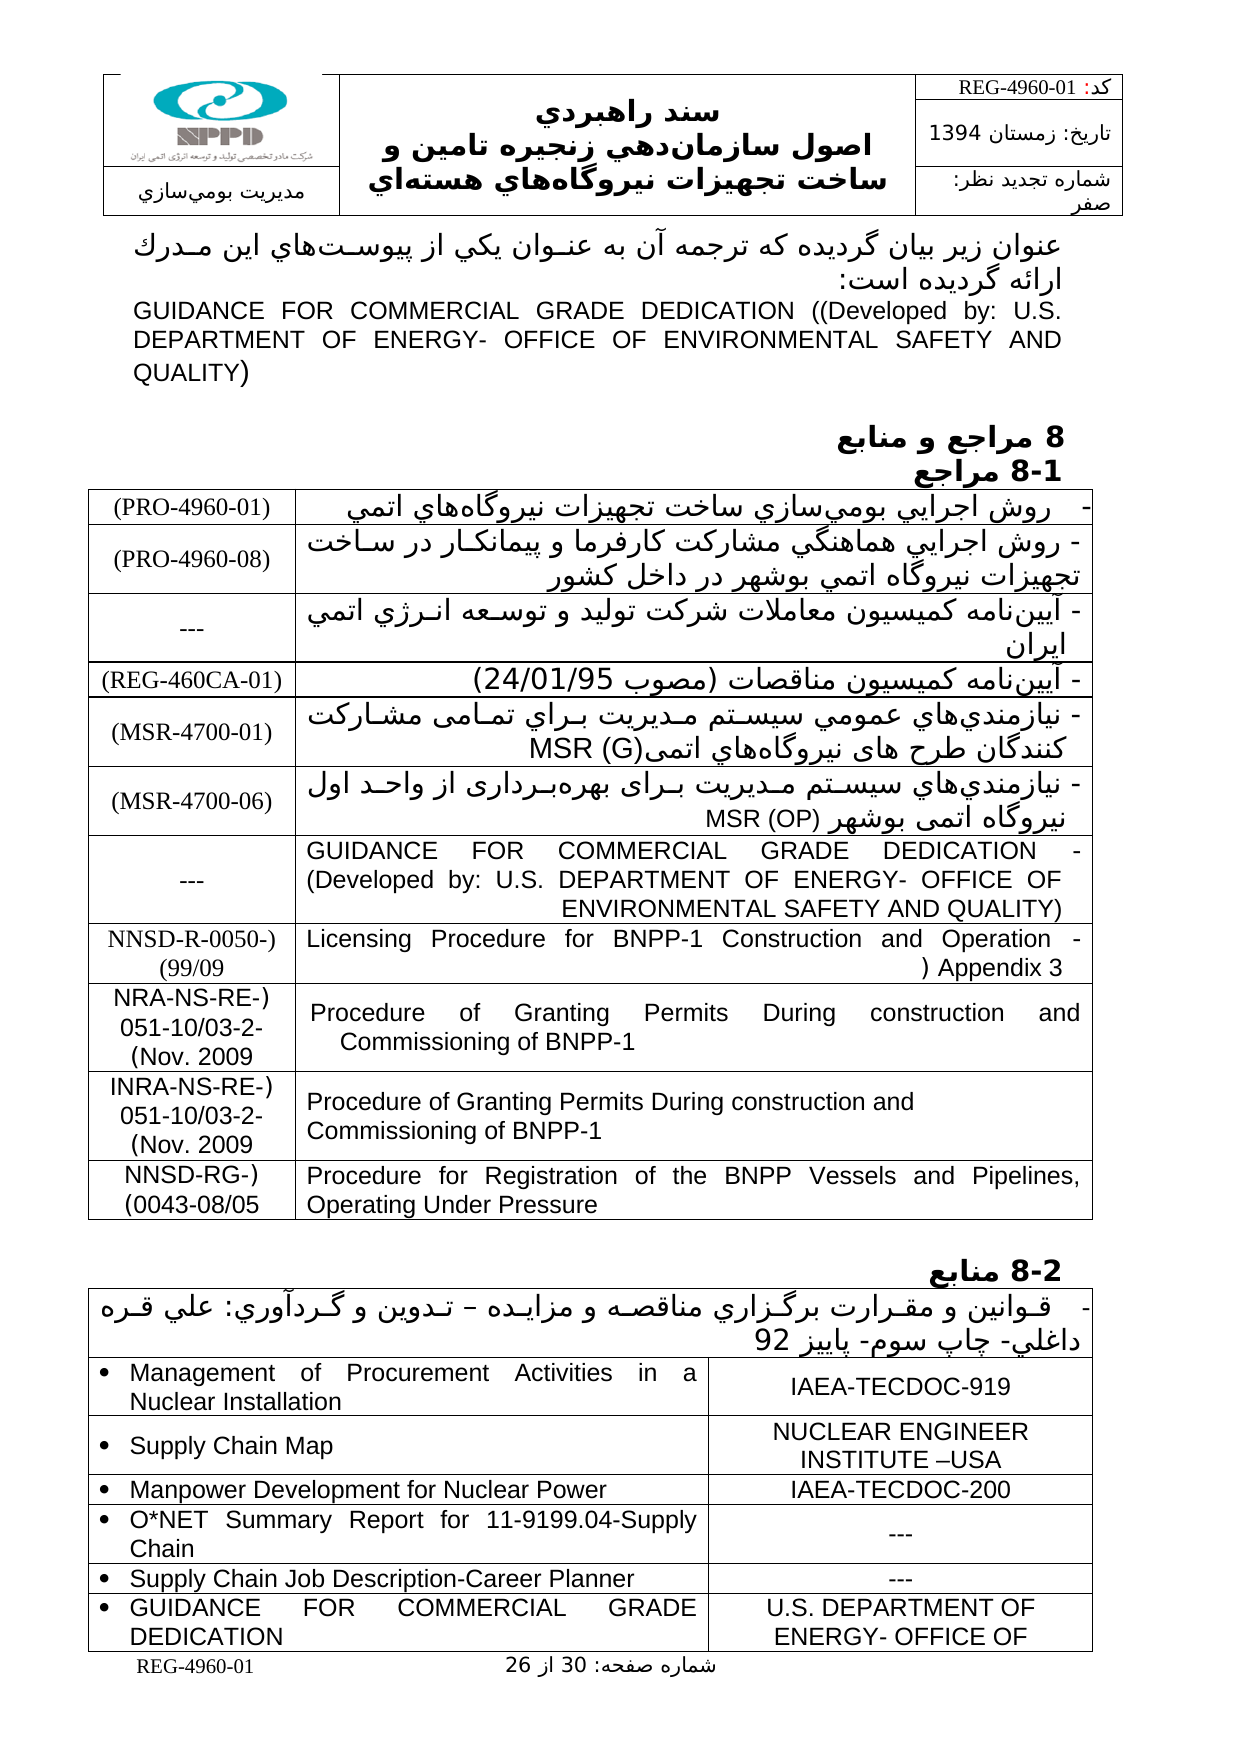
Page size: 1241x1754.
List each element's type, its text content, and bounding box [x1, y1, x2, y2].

table_cell U.S. DEPARTMENT OF ENERGY- OFFICE OF ENVIRONMENTAL SAFETY AND QUALITY) [709, 1594, 1092, 1651]
table_cell - نيازمندي‌هاي عمومي سيستم مديريت براي تمامی مشاركت كنندگان طرح های نيروگاه‌هاي اتمیMSR (G) [296, 698, 1092, 766]
title مراجع و منابع [118, 421, 1055, 454]
table_cell --- [89, 836, 295, 923]
table_header (PRO-4960-01) [89, 490, 295, 523]
table_cell --- [709, 1564, 1092, 1592]
table_header روش اجرايي بومي‌سازي ساخت تجهيزات نيروگاه‌هاي اتمي [296, 490, 1092, 523]
table_cell (MSR-4700-06) [89, 767, 295, 835]
table_cell - Licensing Procedure for BNPP-1 Construction and Operation Appendix 3 ( [296, 924, 1092, 982]
table_cell Procedure for Registration of the BNPP Vessels and Pipelines, Operating Under Pressure [296, 1161, 1092, 1219]
table_cell Manpower Development for Nuclear Power [89, 1475, 708, 1504]
table_cell IAEA-TECDOC-200 [709, 1475, 1092, 1504]
table_cell (NNSD-R-0050-99/09) [89, 924, 295, 982]
table_cell IAEA-TECDOC-919 [709, 1358, 1092, 1415]
table_cell (MSR-4700-01) [89, 698, 295, 766]
table_cell (NRA-NS-RE-051-10/03-2-Nov. 2009) [89, 984, 295, 1071]
table_cell Supply Chain Job Description-Career Planner [89, 1564, 708, 1592]
table_cell Management of Procurement Activities in a Nuclear Installation [89, 1358, 708, 1415]
text 8-2 منابع [133, 1254, 1063, 1288]
table_cell (NNSD-RG-0043-08/05) [89, 1161, 295, 1219]
table_cell (REG-460CA-01) [89, 663, 295, 696]
picture [120, 74, 323, 166]
table_cell NUCLEAR ENGINEER INSTITUTE –USA [709, 1416, 1092, 1474]
table_cell --- [89, 594, 295, 661]
table_cell - نيازمندي‌هاي سيستم مديريت برای بهره‌برداری از واحد اول نيروگاه اتمی بوشهر MSR (OP) [296, 767, 1092, 835]
table_cell Procedure of Granting Permits During construction and Commissioning of BNPP-1 [296, 984, 1092, 1071]
table_cell - آيين‌نامه كميسيون مناقصات (مصوب 24/01/95) [296, 663, 1092, 696]
table_cell Procedure of Granting Permits During construction and Commissioning of BNPP-1 [296, 1072, 1092, 1159]
table_cell (INRA-NS-RE-051-10/03-2-Nov. 2009) [89, 1072, 295, 1159]
table_cell - آيين‌نامه كميسيون معاملات شركت توليد و توسعه انرژي اتمي ايران [296, 594, 1092, 661]
table_cell GUIDANCE FOR COMMERCIAL GRADE DEDICATION [89, 1594, 708, 1651]
table_cell (PRO-4960-08) [89, 525, 295, 592]
text 8-1 مراجع [133, 454, 1063, 488]
table_cell Supply Chain Map [89, 1416, 708, 1474]
table_cell O*NET Summary Report for 11-9199.04-Supply Chain [89, 1505, 708, 1562]
table_cell - روش اجرايي هماهنگي مشاركت كارفرما و پيمانكار در ساخت تجهيزات نيروگاه اتمي بوشهر در داخل كشور [296, 525, 1092, 592]
table_cell - GUIDANCE FOR COMMERCIAL GRADE DEDICATION (Developed by: U.S. DEPARTMENT OF ENERGY- OFFICE OF ENVIRONMENTAL SAFETY AND QUALITY) [296, 836, 1092, 923]
table_cell --- [709, 1505, 1092, 1562]
table_header قوانين و مقرارت برگزاري مناقصه و مزايده – تدوين و گردآوري: علي قره داغلي- چاپ سوم- پاييز 92 [89, 1289, 1092, 1357]
text GUIDANCE FOR COMMERCIAL GRADE DEDICATION ((Developed by: U.S. DEPARTMENT OF ENERGY- OFFICE OF ENVIRONMENTAL SAFETY AND QUALITY) [133, 296, 1063, 387]
